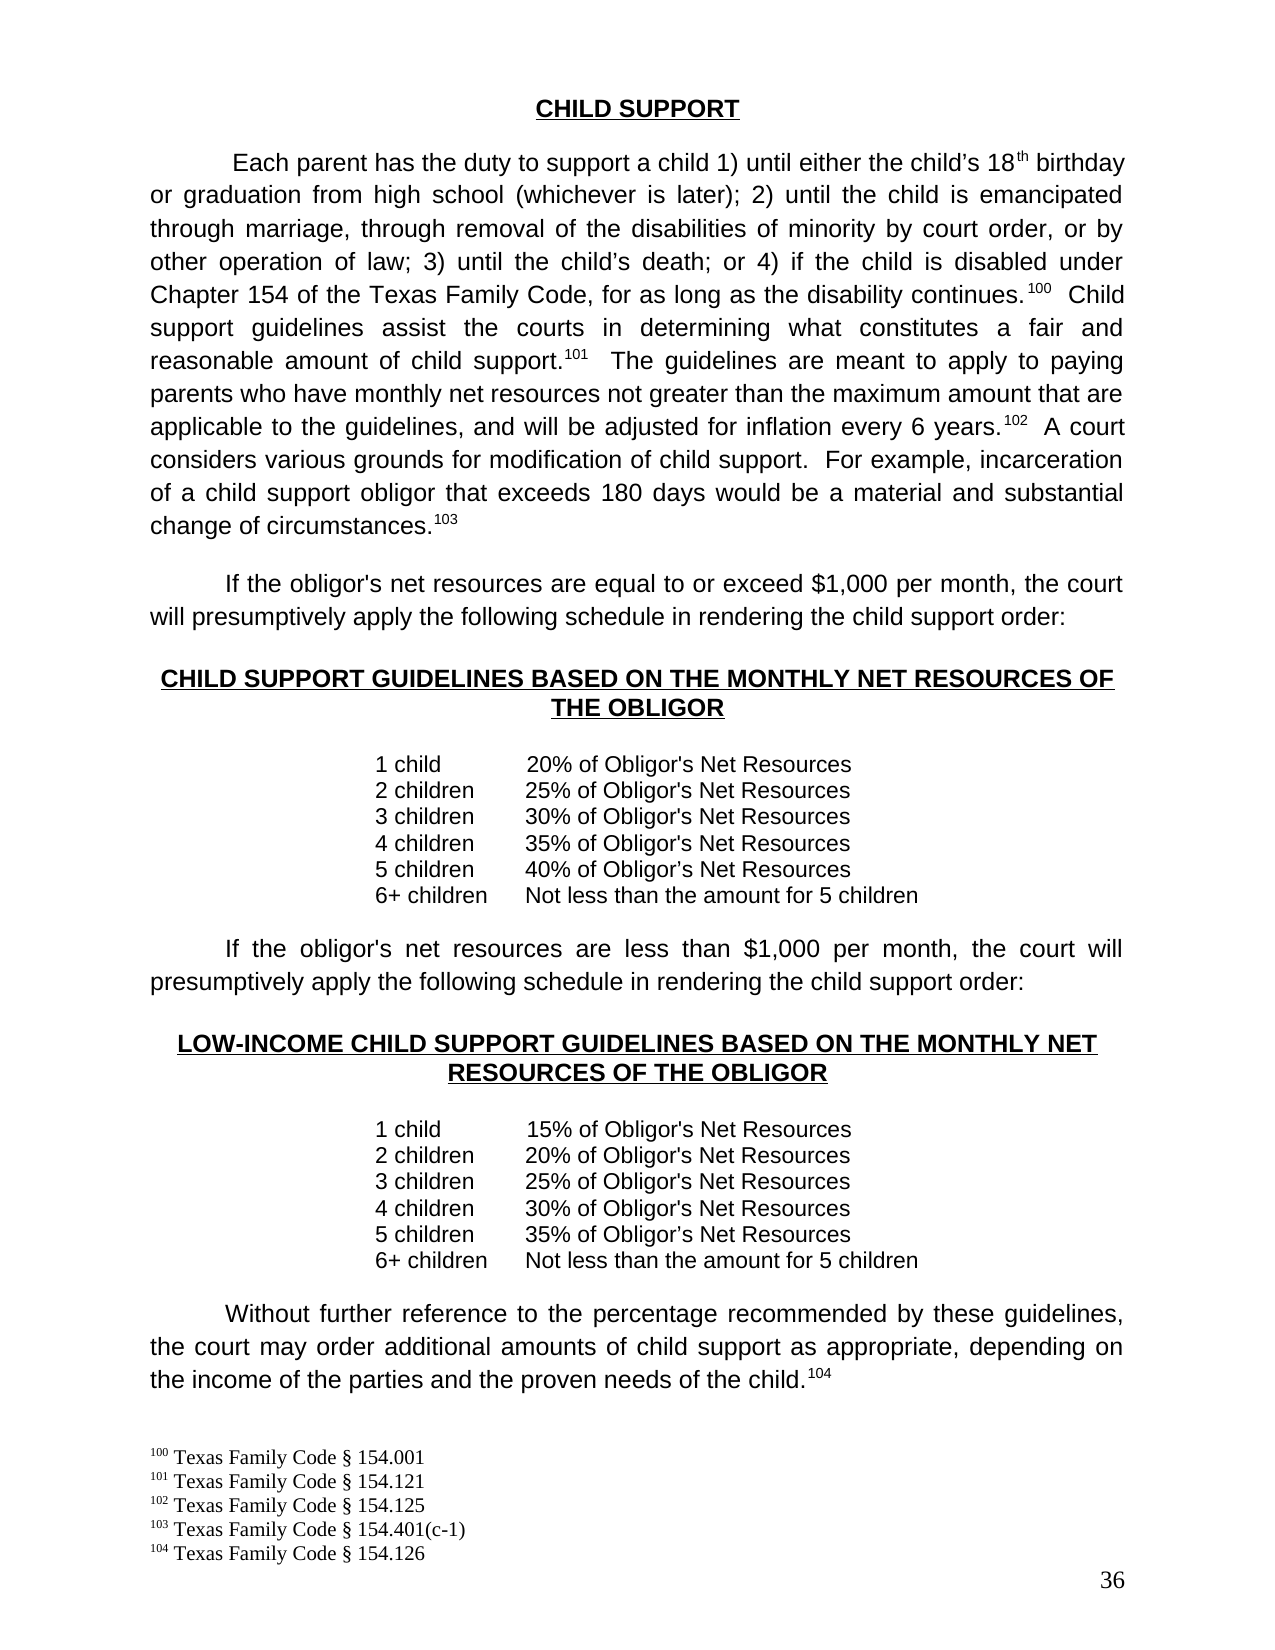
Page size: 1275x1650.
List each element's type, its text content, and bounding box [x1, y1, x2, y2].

text If the obligor's net resources are equal to or exceed $1,000 per month, the court will presumptively apply the following schedule in rendering the child support order: [150, 569, 1125, 631]
text If the obligor's net resources are less than $1,000 per month, the court will presumptively apply the following schedule in rendering the child support order: [150, 934, 1125, 996]
text 5 children 35% of Obligor’s Net Resources [150, 1221, 1125, 1247]
text 1 child 20% of Obligor's Net Resources [150, 751, 1125, 777]
subtitle LOW-INCOME CHILD SUPPORT GUIDELINES BASED ON THE MONTHLY NET RESOURCES OF THE OBLIGOR [150, 1029, 1125, 1086]
subtitle CHILD SUPPORT GUIDELINES BASED ON THE MONTHLY NET RESOURCES OF THE OBLIGOR [150, 664, 1125, 721]
text 5 children 40% of Obligor’s Net Resources [150, 856, 1125, 882]
subtitle CHILD SUPPORT [150, 94, 1125, 122]
text 4 children 30% of Obligor's Net Resources [150, 1195, 1125, 1221]
text Without further reference to the percentage recommended by these guidelines, the court may order additional amounts of child support as appropriate, depending on the income of the parties and the proven needs of the child. [150, 1299, 1125, 1393]
text 2 children 25% of Obligor's Net Resources [150, 777, 1125, 803]
text 2 children 20% of Obligor's Net Resources [150, 1142, 1125, 1168]
text Each parent has the duty to support a child 1) until either the child’s 18th birthday or graduation from high school (whichever is later); 2) until the child is emancipated through marriage, through removal of the disabilities of minority by court order, or by other operation of law; 3) until the child’s death; or 4) if the child is disabled under Chapter 154 of the Texas Family Code, for as long as the disability continues. Child support guidelines assist the courts in determining what constitutes a fair and reasonable amount of child support. The guidelines are meant to apply to paying parents who have monthly net resources not greater than the maximum amount that are applicable to the guidelines, and will be adjusted for inflation every 6 years. A court considers various grounds for modification of child support. For example, incarceration of a child support obligor that exceeds 180 days would be a material and substantial change of circumstances. [150, 147, 1125, 539]
text 1 child 15% of Obligor's Net Resources [150, 1116, 1125, 1142]
text 6+ children Not less than the amount for 5 children [150, 1247, 1125, 1274]
text 4 children 35% of Obligor's Net Resources [150, 830, 1125, 856]
text 3 children 25% of Obligor's Net Resources [150, 1168, 1125, 1195]
text 3 children 30% of Obligor's Net Resources [150, 803, 1125, 830]
text 6+ children Not less than the amount for 5 children [150, 882, 1125, 909]
